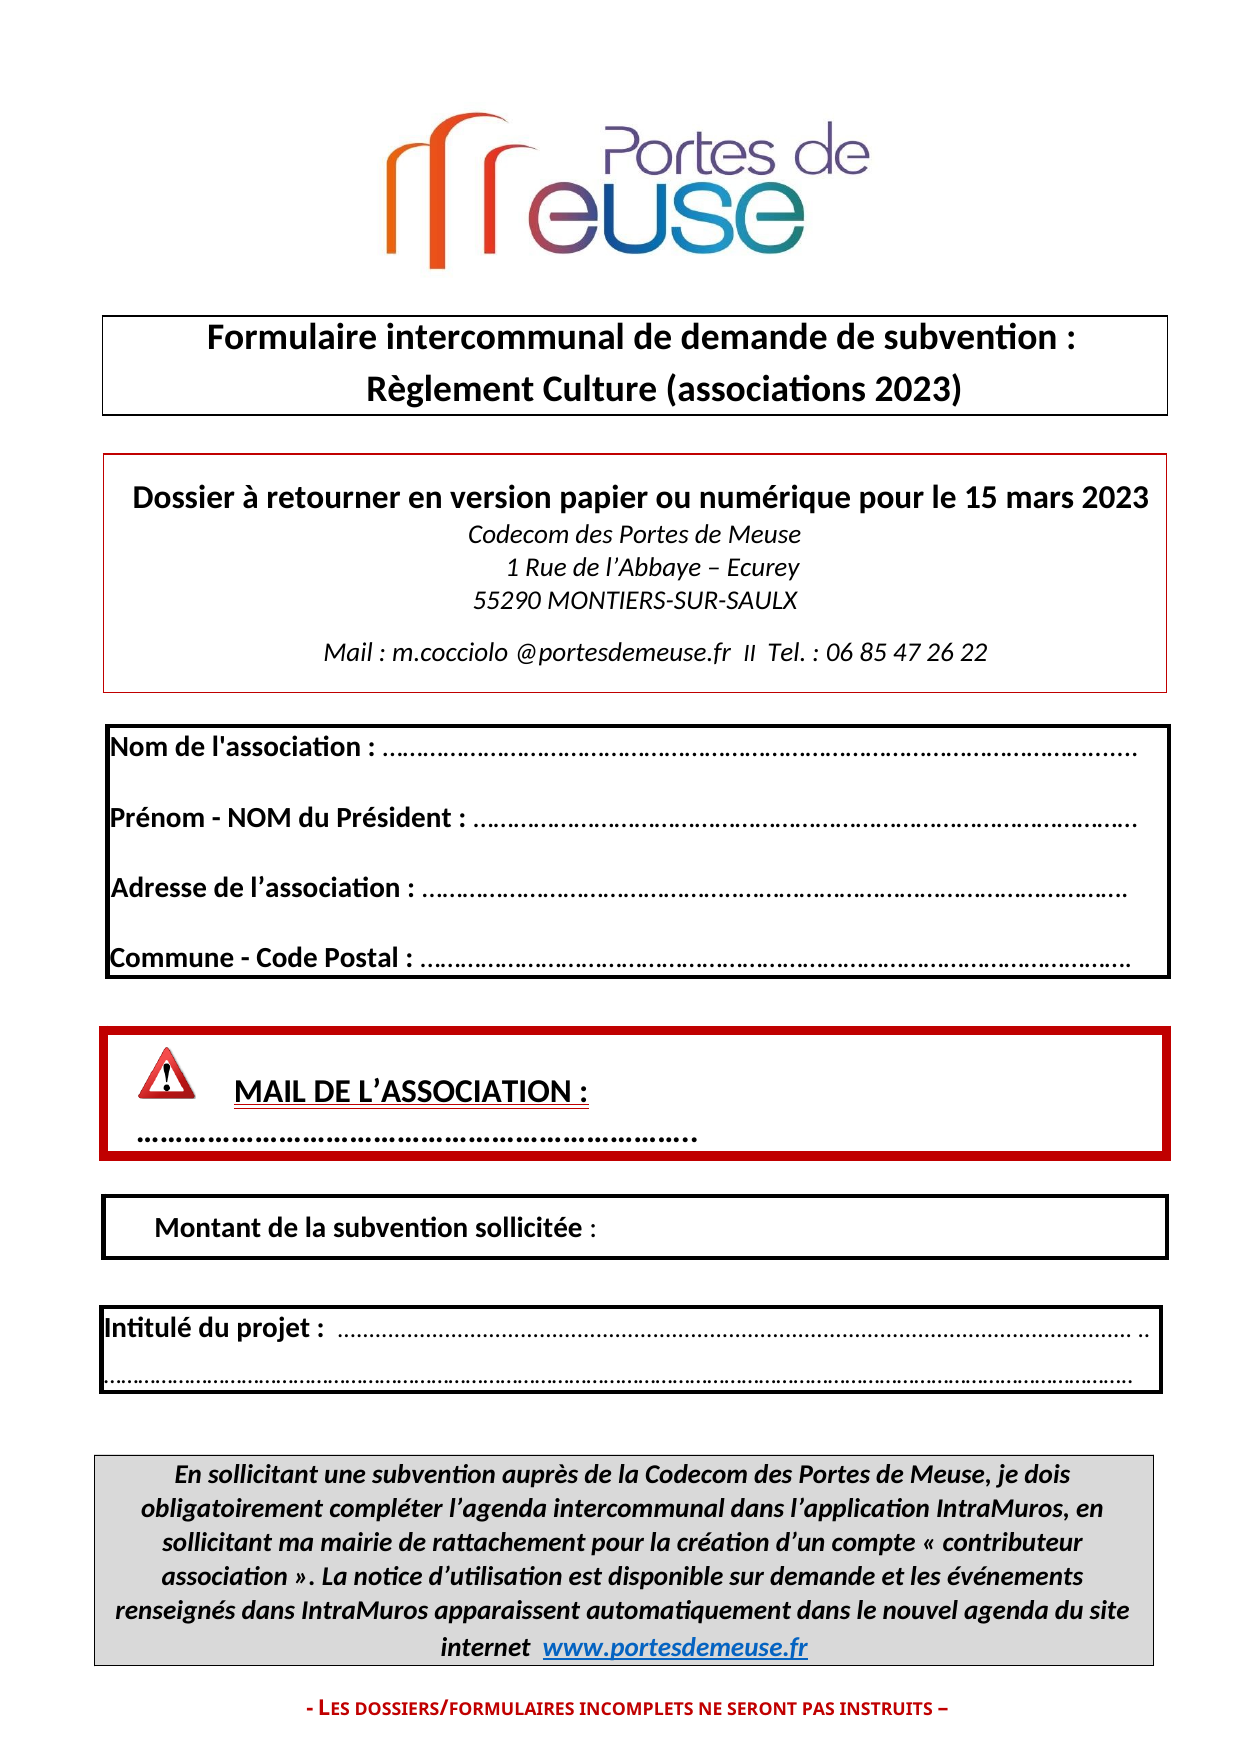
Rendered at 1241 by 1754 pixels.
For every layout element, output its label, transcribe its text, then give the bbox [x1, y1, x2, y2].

table_header MAIL DE L’ASSOCIATION : …………………………………………………………….. [108, 1035, 1162, 1151]
text Nom de l'association : ……………………………………………………………………………………………....... [110, 728, 1167, 764]
text Formulaire intercommunal de demande de subvention : Règlement Culture (associations 2023) [103, 317, 1167, 414]
text Commune - Code Postal : ……………………………………………………………………………………………. [110, 935, 1167, 975]
text Intitulé du projet : .............................................................................................................................. .. [104, 1309, 1159, 1345]
picture [138, 1047, 196, 1099]
picture [333, 59, 923, 308]
table_header Dossier à retourner en version papier ou numérique pour le 15 mars 2023 Codecom des Portes de Meuse 1 Rue de l’Abbaye – Ecurey 55290 MONTIERS-SUR-SAULX Mail : m.cocciolo @portesdemeuse.fr II Tel. : 06 85 47 26 22 [104, 455, 1166, 692]
text En sollicitant une subvention auprès de la Codecom des Portes de Meuse, je dois obligatoirement compléter l’agenda intercommunal dans l’application IntraMuros, en sollicitant ma mairie de rattachement pour la création d’un compte « contributeur association ». La notice d’utilisation est disponible sur demande et les événements renseignés dans IntraMuros apparaissent automatiquement dans le nouvel agenda du site internet www.portesdemeuse.fr [95, 1456, 1153, 1665]
table_header Montant de la subvention sollicitée : [106, 1198, 1165, 1256]
text Prénom - NOM du Président : ……………………………………………………………………………………… Adresse de l’association : ………………………………………..…………………………………………………. [110, 795, 1167, 905]
text …………………………………………………………………………………………………………………………………………………………….. [104, 1355, 1159, 1390]
